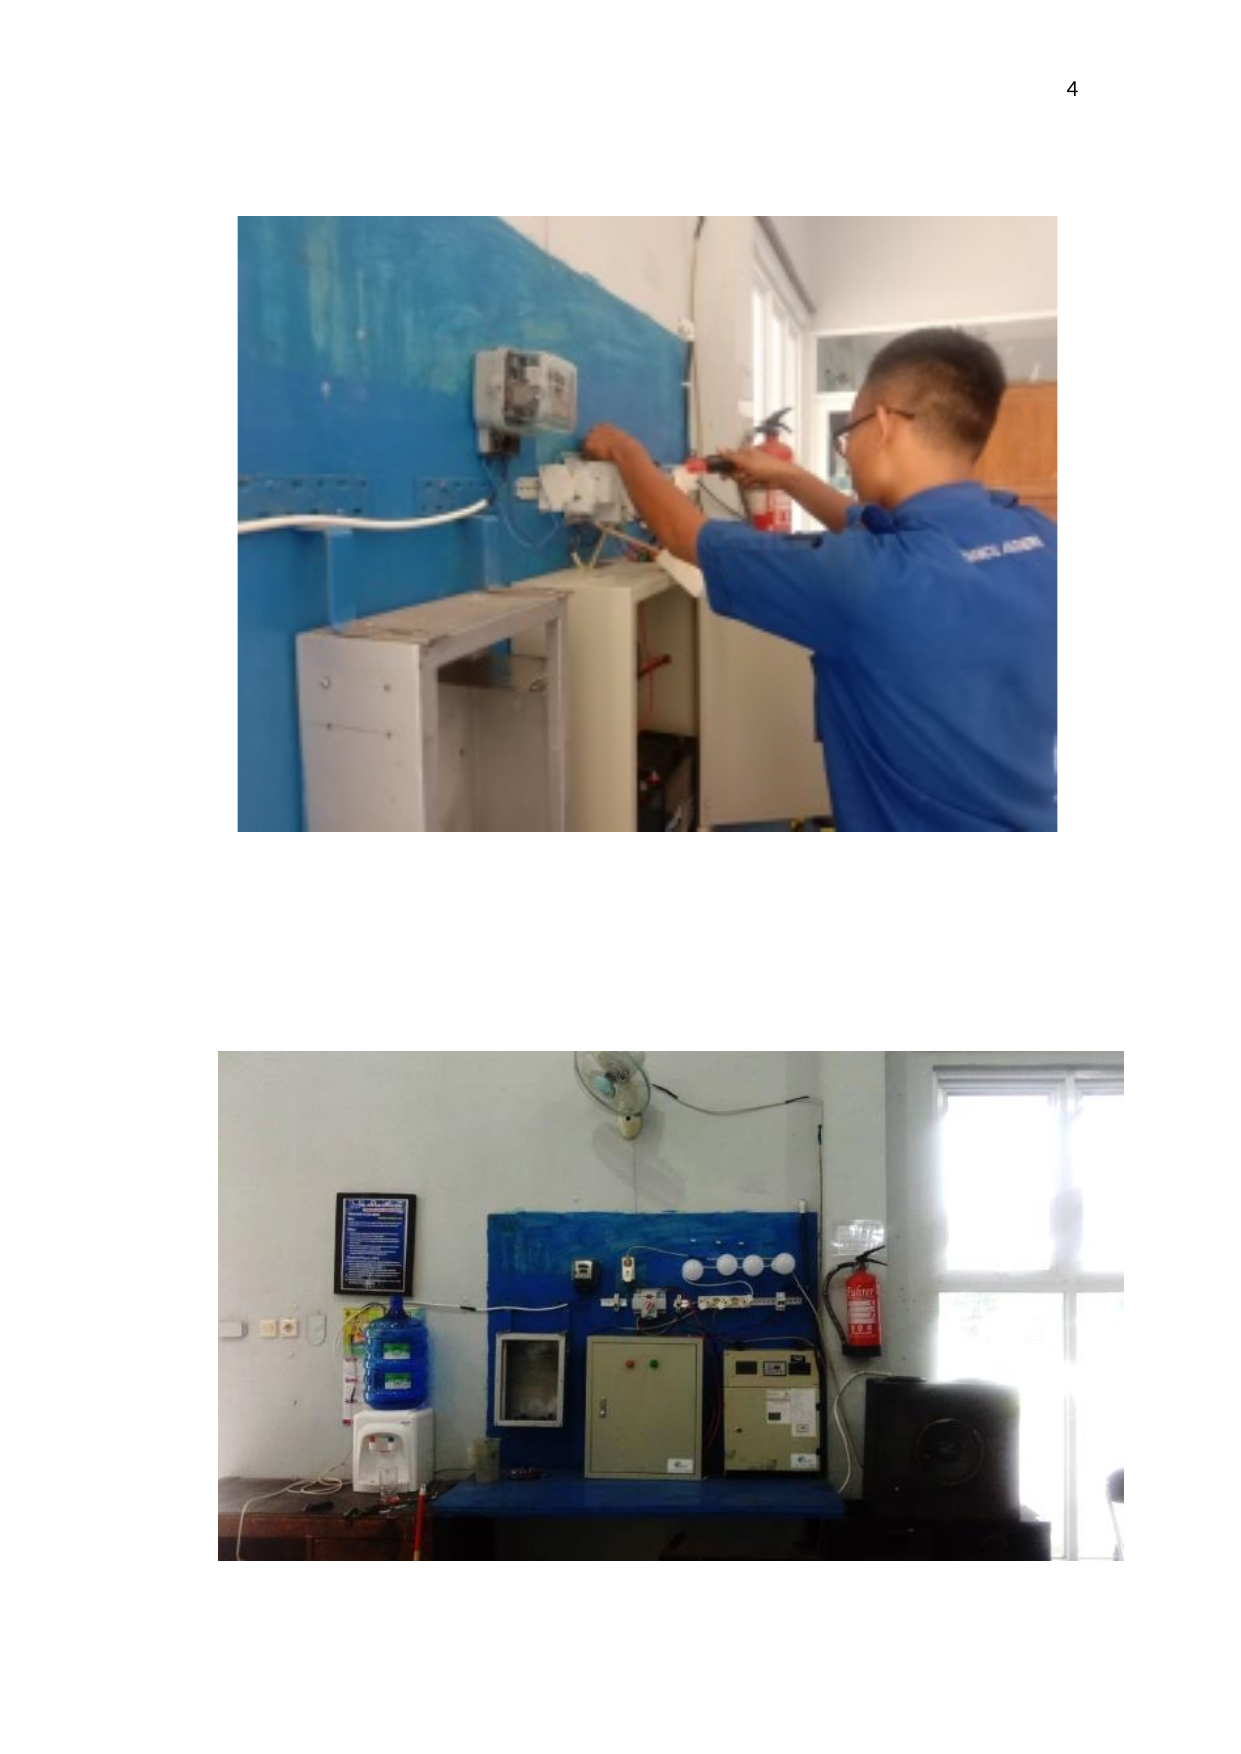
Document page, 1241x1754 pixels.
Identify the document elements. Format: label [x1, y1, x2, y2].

picture [218, 1051, 1124, 1561]
picture [237, 216, 1058, 832]
